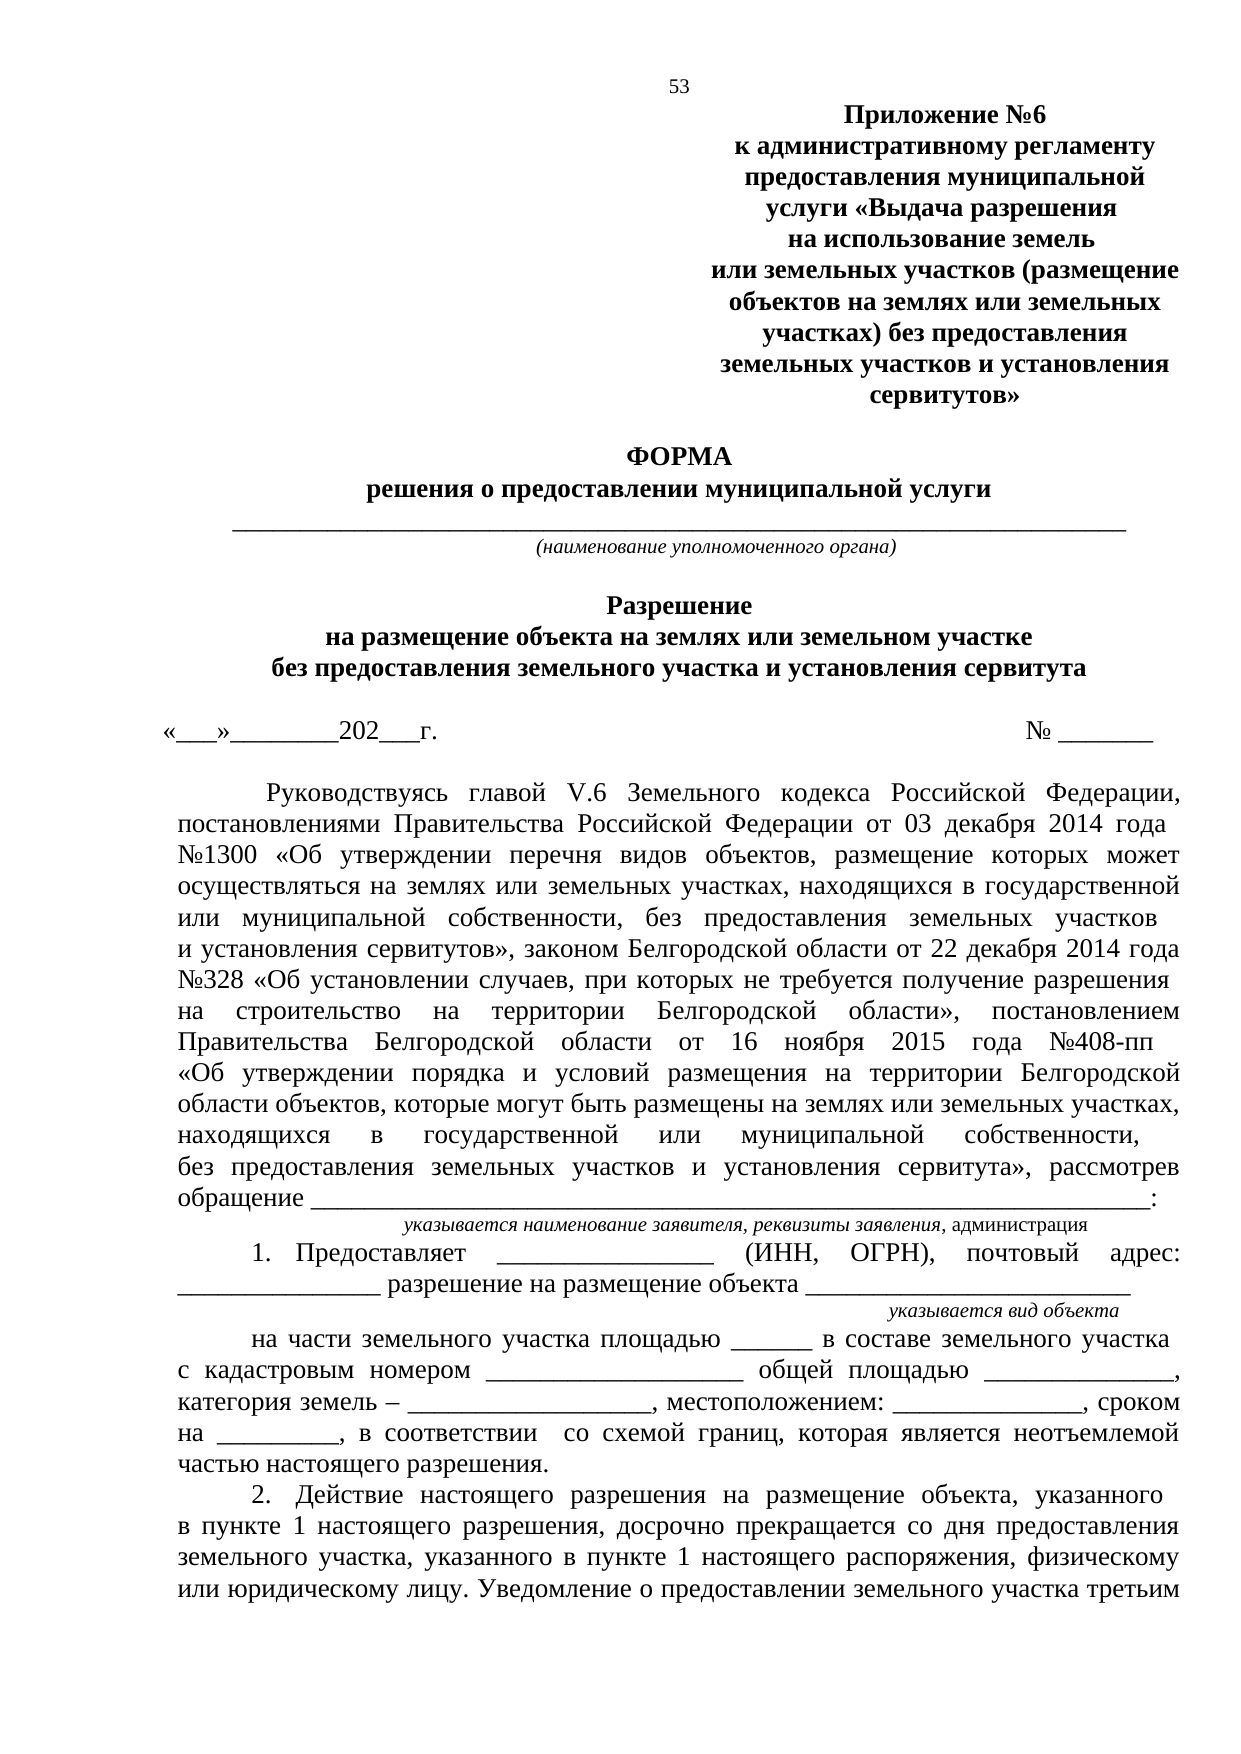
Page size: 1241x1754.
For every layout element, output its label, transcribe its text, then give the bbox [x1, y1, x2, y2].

text Руководствуясь главой V.6 Земельного кодекса Российской Федерации, постановлениями Правительства Российской Федерации от 03 декабря 2014 года №1300 «Об утверждении перечня видов объектов, размещение которых может осуществляться на землях или земельных участках, находящихся в государственной или муниципальной собственности, без предоставления земельных участков и установления сервитутов», законом Белгородской области от 22 декабря 2014 года №328 «Об установлении случаев, при которых не требуется получение разрешения на строительство на территории Белгородской области», постановлением Правительства Белгородской области от 16 ноября 2015 года №408-пп «Об утверждении порядка и условий размещения на территории Белгородской области объектов, которые могут быть размещены на землях или земельных участках, находящихся в государственной или муниципальной собственности, без предоставления земельных участков и установления сервитута», рассмотрев обращение ______________________________________________________________: [177, 776, 1181, 1212]
text ФОРМА решения о предоставлении муниципальной услуги [177, 441, 1181, 503]
text «___»________202___г. № _______ [162, 714, 1181, 745]
text указывается наименование заявителя, реквизиты заявления, администрация [310, 1212, 1181, 1236]
text на части земельного участка площадью ______ в составе земельного участка с кадастровым номером ___________________ общей площадью ______________, категория земель – __________________, местоположением: ______________, сроком на _________, в соответствии со схемой границ, которая является неотъемлемой частью настоящего разрешения. [177, 1322, 1181, 1478]
text Разрешение [177, 589, 1181, 620]
text Приложение №6 [709, 98, 1181, 129]
text (наименование уполномоченного органа) [177, 534, 1181, 558]
text 1. Предоставляет ________________ (ИНН, ОГРН), почтовый адрес: _______________ разрешение на размещение объекта ________________________ [177, 1236, 1181, 1298]
text указывается вид объекта [827, 1298, 1181, 1322]
text без предоставления земельного участка и установления сервитута [177, 651, 1181, 683]
text на размещение объекта на землях или земельном участке [177, 620, 1181, 651]
text к административному регламенту предоставления муниципальной услуги «Выдача разрешения на использование земель или земельных участков (размещение объектов на землях или земельных участках) без предоставления земельных участков и установления сервитутов» [709, 129, 1181, 409]
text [177, 1478, 1181, 1603]
text __________________________________________________________________ [177, 503, 1181, 534]
